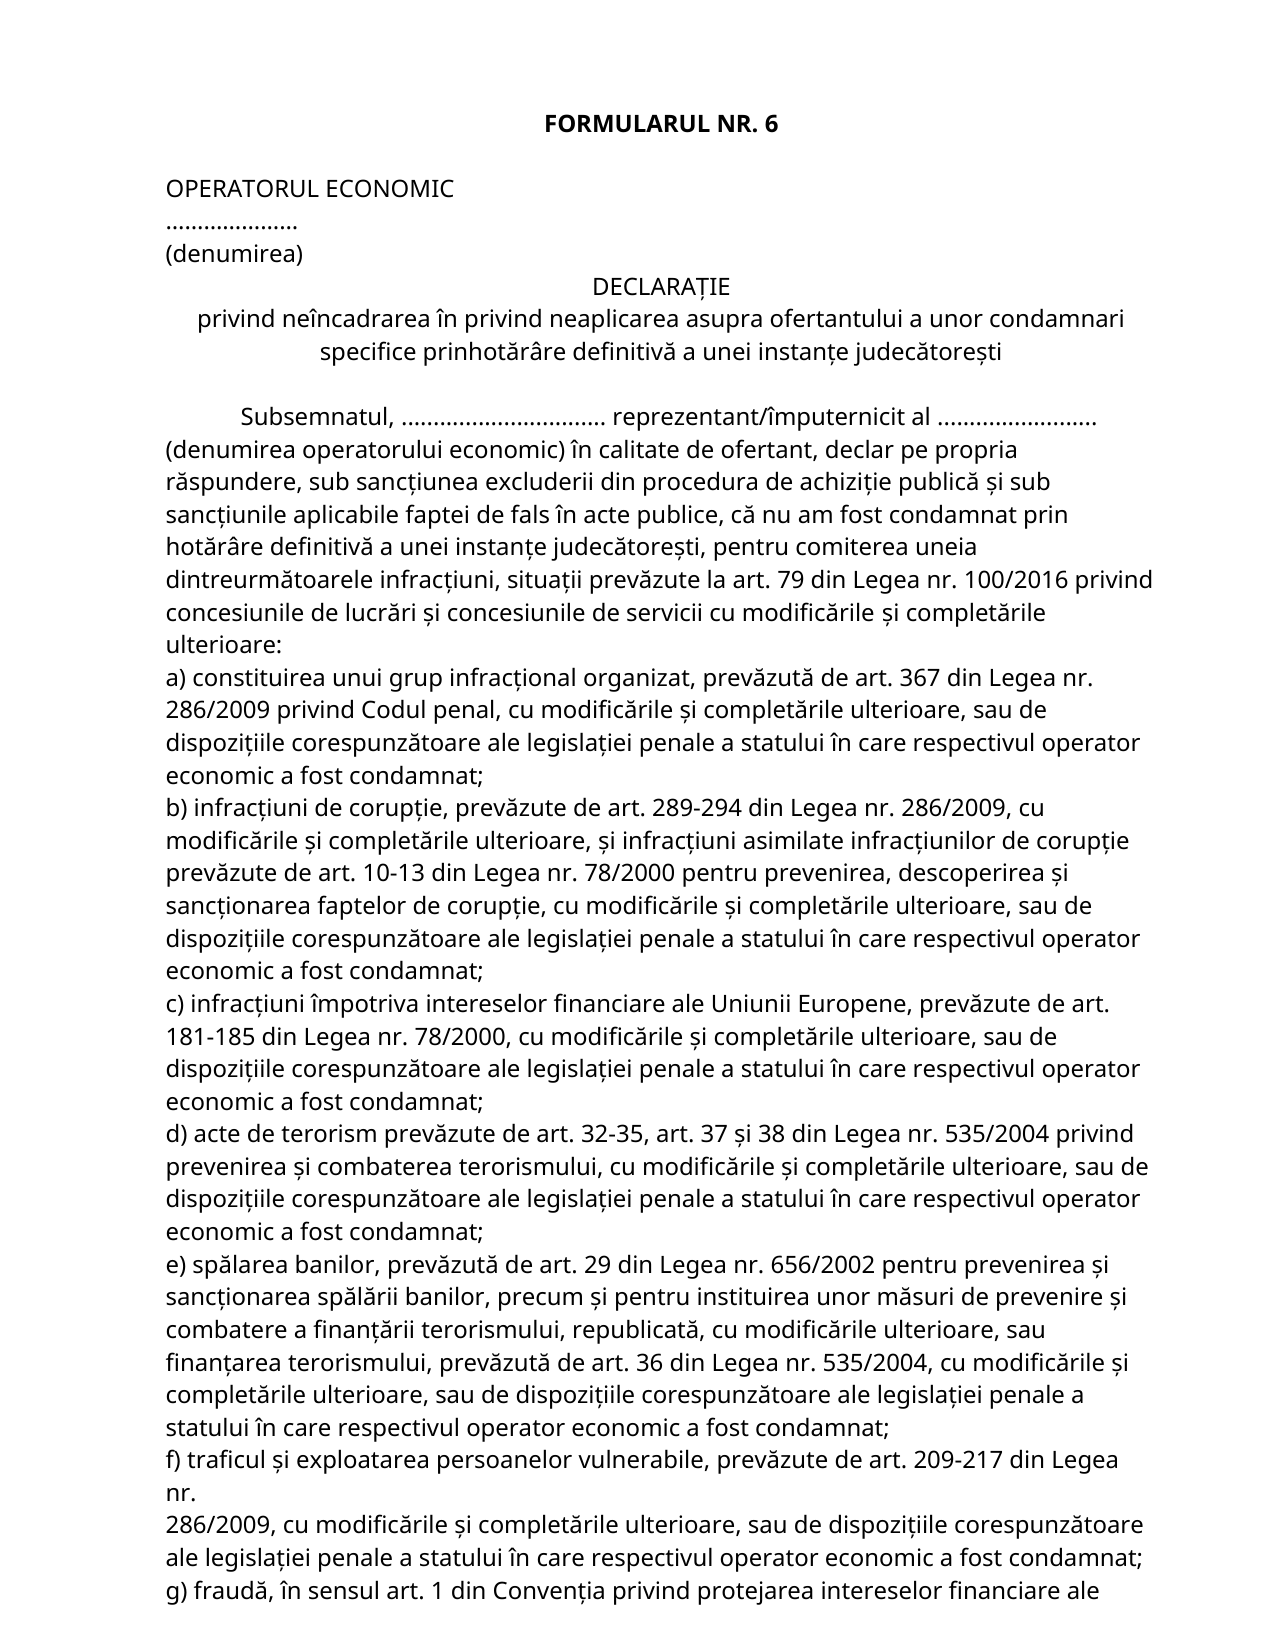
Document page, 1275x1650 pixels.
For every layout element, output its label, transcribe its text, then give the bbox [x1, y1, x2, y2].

text OPERATORUL ECONOMIC [165, 172, 1157, 204]
text 286/2009, cu modificările și completările ulterioare, sau de dispozițiile corespunzătoare ale legislației penale a statului în care respectivul operator economic a fost condamnat; [165, 1508, 1157, 1573]
text g) fraudă, în sensul art. 1 din Convenția privind protejarea intereselor financiare ale [165, 1573, 1157, 1606]
text d) acte de terorism prevăzute de art. 32-35, art. 37 și 38 din Legea nr. 535/2004 privind prevenirea și combaterea terorismului, cu modificările și completările ulterioare, sau de dispozițiile corespunzătoare ale legislației penale a statului în care respectivul operator economic a fost condamnat; [165, 1117, 1157, 1247]
text f) traficul și exploatarea persoanelor vulnerabile, prevăzute de art. 209-217 din Legea nr. [165, 1443, 1157, 1508]
text b) infracțiuni de corupție, prevăzute de art. 289-294 din Legea nr. 286/2009, cu modificările și completările ulterioare, și infracțiuni asimilate infracțiunilor de corupție prevăzute de art. 10-13 din Legea nr. 78/2000 pentru prevenirea, descoperirea și sancționarea faptelor de corupție, cu modificările și completările ulterioare, sau de dispozițiile corespunzătoare ale legislației penale a statului în care respectivul operator economic a fost condamnat; [165, 791, 1157, 987]
text Subsemnatul, ................................ reprezentant/împuternicit al ......................... (denumirea operatorului economic) în calitate de ofertant, declar pe propria răspundere, sub sancţiunea excluderii din procedura de achiziţie publică şi sub sancţiunile aplicabile faptei de fals în acte publice, că nu am fost condamnat prin hotărâre definitivă a unei instanţe judecătoreşti, pentru comiterea uneia dintreurmătoarele infracţiuni, situații prevăzute la art. 79 din Legea nr. 100/2016 privind concesiunile de lucrări și concesiunile de servicii cu modificările şi completările ulterioare: [165, 400, 1157, 661]
text a) constituirea unui grup infracțional organizat, prevăzută de art. 367 din Legea nr. 286/2009 privind Codul penal, cu modificările și completările ulterioare, sau de dispozițiile corespunzătoare ale legislației penale a statului în care respectivul operator economic a fost condamnat; [165, 661, 1157, 791]
text e) spălarea banilor, prevăzută de art. 29 din Legea nr. 656/2002 pentru prevenirea și sancționarea spălării banilor, precum și pentru instituirea unor măsuri de prevenire și combatere a finanțării terorismului, republicată, cu modificările ulterioare, sau finanțarea terorismului, prevăzută de art. 36 din Legea nr. 535/2004, cu modificările și completările ulterioare, sau de dispozițiile corespunzătoare ale legislației penale a statului în care respectivul operator economic a fost condamnat; [165, 1247, 1157, 1443]
text FORMULARUL NR. 6 [165, 106, 1157, 139]
text ………………… [165, 204, 1157, 237]
text c) infracțiuni împotriva intereselor financiare ale Uniunii Europene, prevăzute de art. 181-185 din Legea nr. 78/2000, cu modificările și completările ulterioare, sau de dispozițiile corespunzătoare ale legislației penale a statului în care respectivul operator economic a fost condamnat; [165, 987, 1157, 1117]
text DECLARAŢIE [165, 269, 1157, 302]
text privind neîncadrarea în privind neaplicarea asupra ofertantului a unor condamnari specifice prinhotărâre definitivă a unei instanțe judecătorești [165, 302, 1157, 367]
text (denumirea) [165, 237, 1157, 269]
